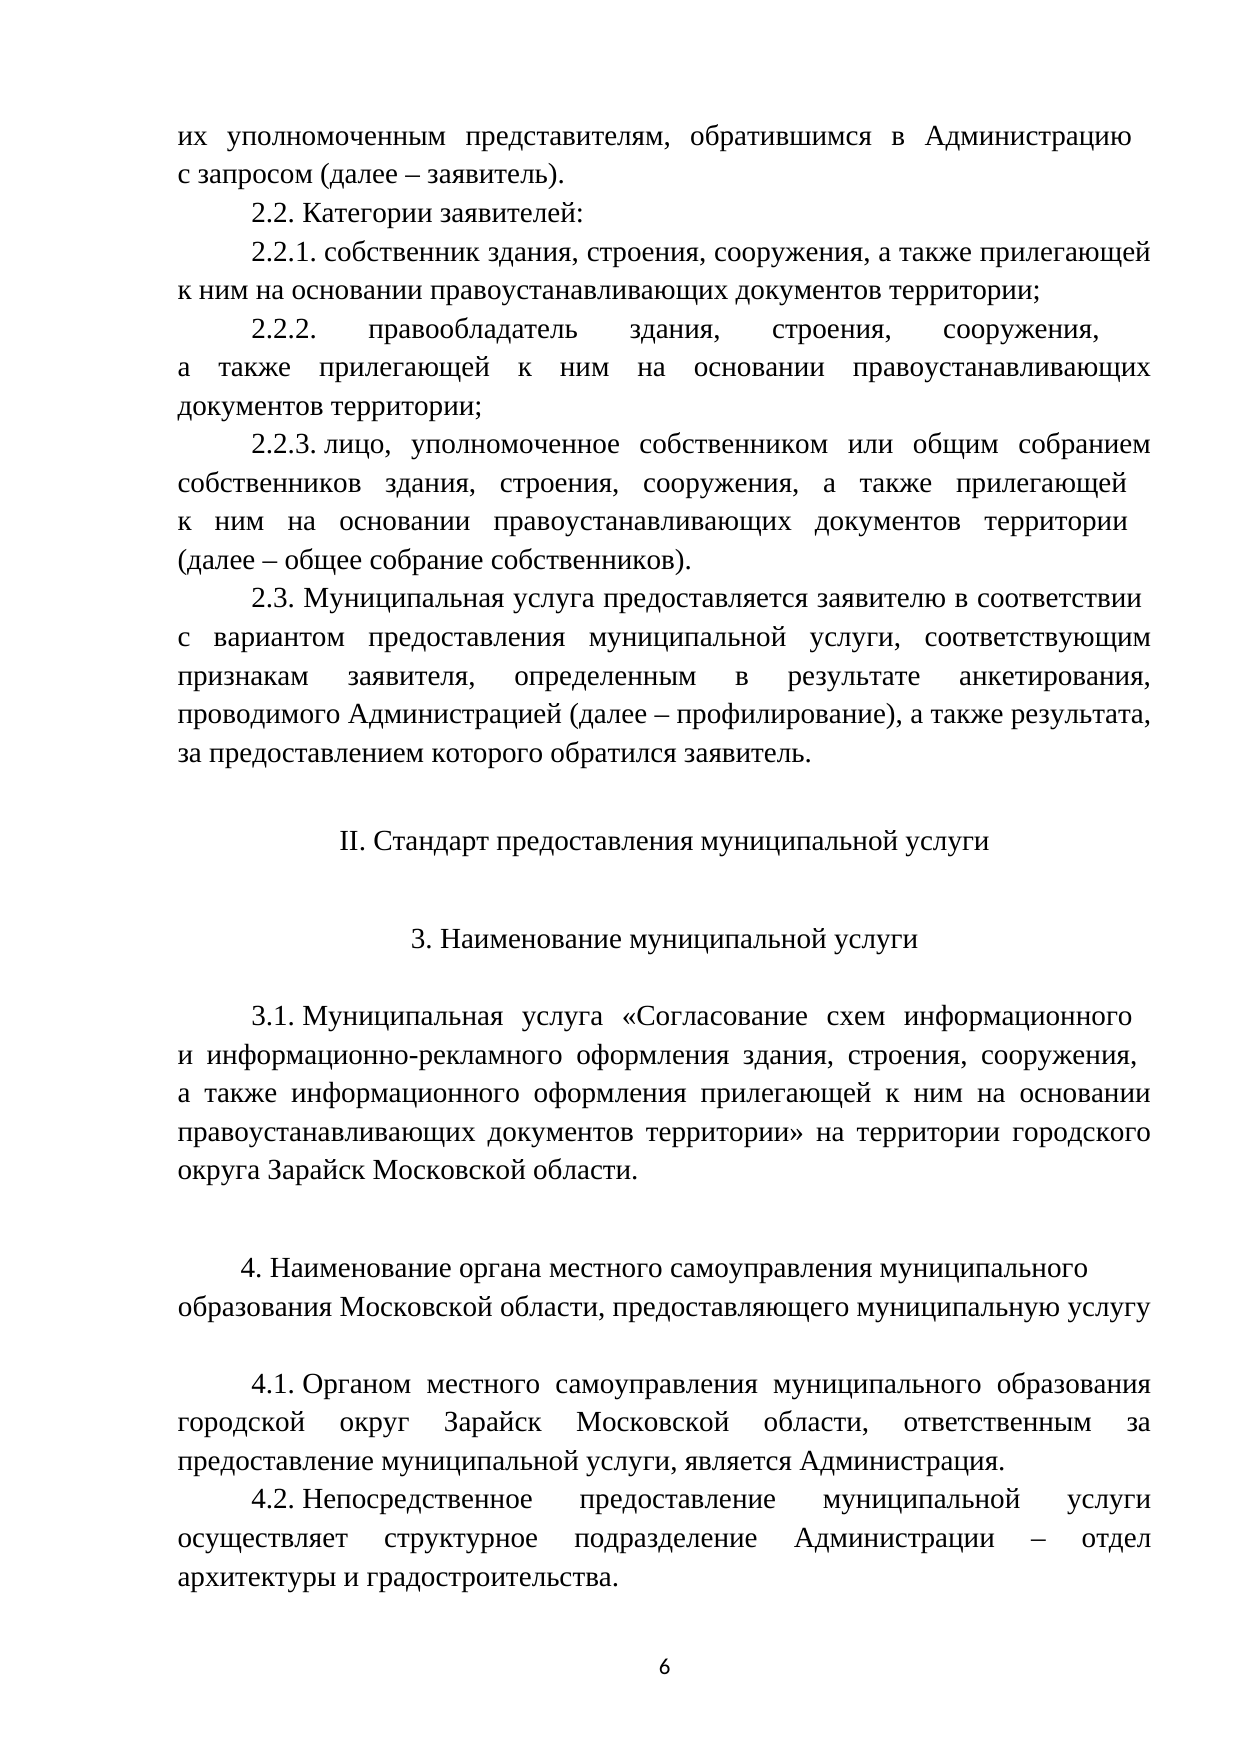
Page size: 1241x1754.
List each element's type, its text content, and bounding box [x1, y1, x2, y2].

text 2.2. Категории заявителей: [177, 195, 1152, 229]
subtitle 3. Наименование муниципальной услуги [177, 921, 1152, 955]
text 2.2.1. собственник здания, строения, сооружения, а также прилегающей к ним на основании правоустанавливающих документов территории; [177, 234, 1152, 306]
subtitle 4. Наименование органа местного самоуправления муниципального образования Московской области, предоставляющего муниципальную услугу [177, 1250, 1152, 1322]
text 2.2.2. правообладатель здания, строения, сооружения, а также прилегающей к ним на основании правоустанавливающих документов территории; [177, 311, 1152, 421]
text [177, 118, 1152, 190]
text 3.1. Муниципальная услуга «Согласование схем информационного и информационно-рекламного оформления здания, строения, сооружения, а также информационного оформления прилегающей к ним на основании правоустанавливающих документов территории» на территории городского округа Зарайск Московской области. [177, 998, 1152, 1186]
text 4.1. Органом местного самоуправления муниципального образования городской округ Зарайск Московской области, ответственным за предоставление муниципальной услуги, является Администрация. [177, 1366, 1152, 1477]
subtitle II. Стандарт предоставления муниципальной услуги [177, 823, 1152, 857]
text 2.3. Муниципальная услуга предоставляется заявителю в соответствии с вариантом предоставления муниципальной услуги, соответствующим признакам заявителя, определенным в результате анкетирования, проводимого Администрацией (далее – профилирование), а также результата, за предоставлением которого обратился заявитель. [177, 581, 1152, 768]
text 4.2. Непосредственное предоставление муниципальной услуги осуществляет структурное подразделение Администрации – отдел архитектуры и градостроительства. [177, 1482, 1152, 1592]
text 2.2.3. лицо, уполномоченное собственником или общим собранием собственников здания, строения, сооружения, а также прилегающей к ним на основании правоустанавливающих документов территории (далее – общее собрание собственников). [177, 426, 1152, 576]
